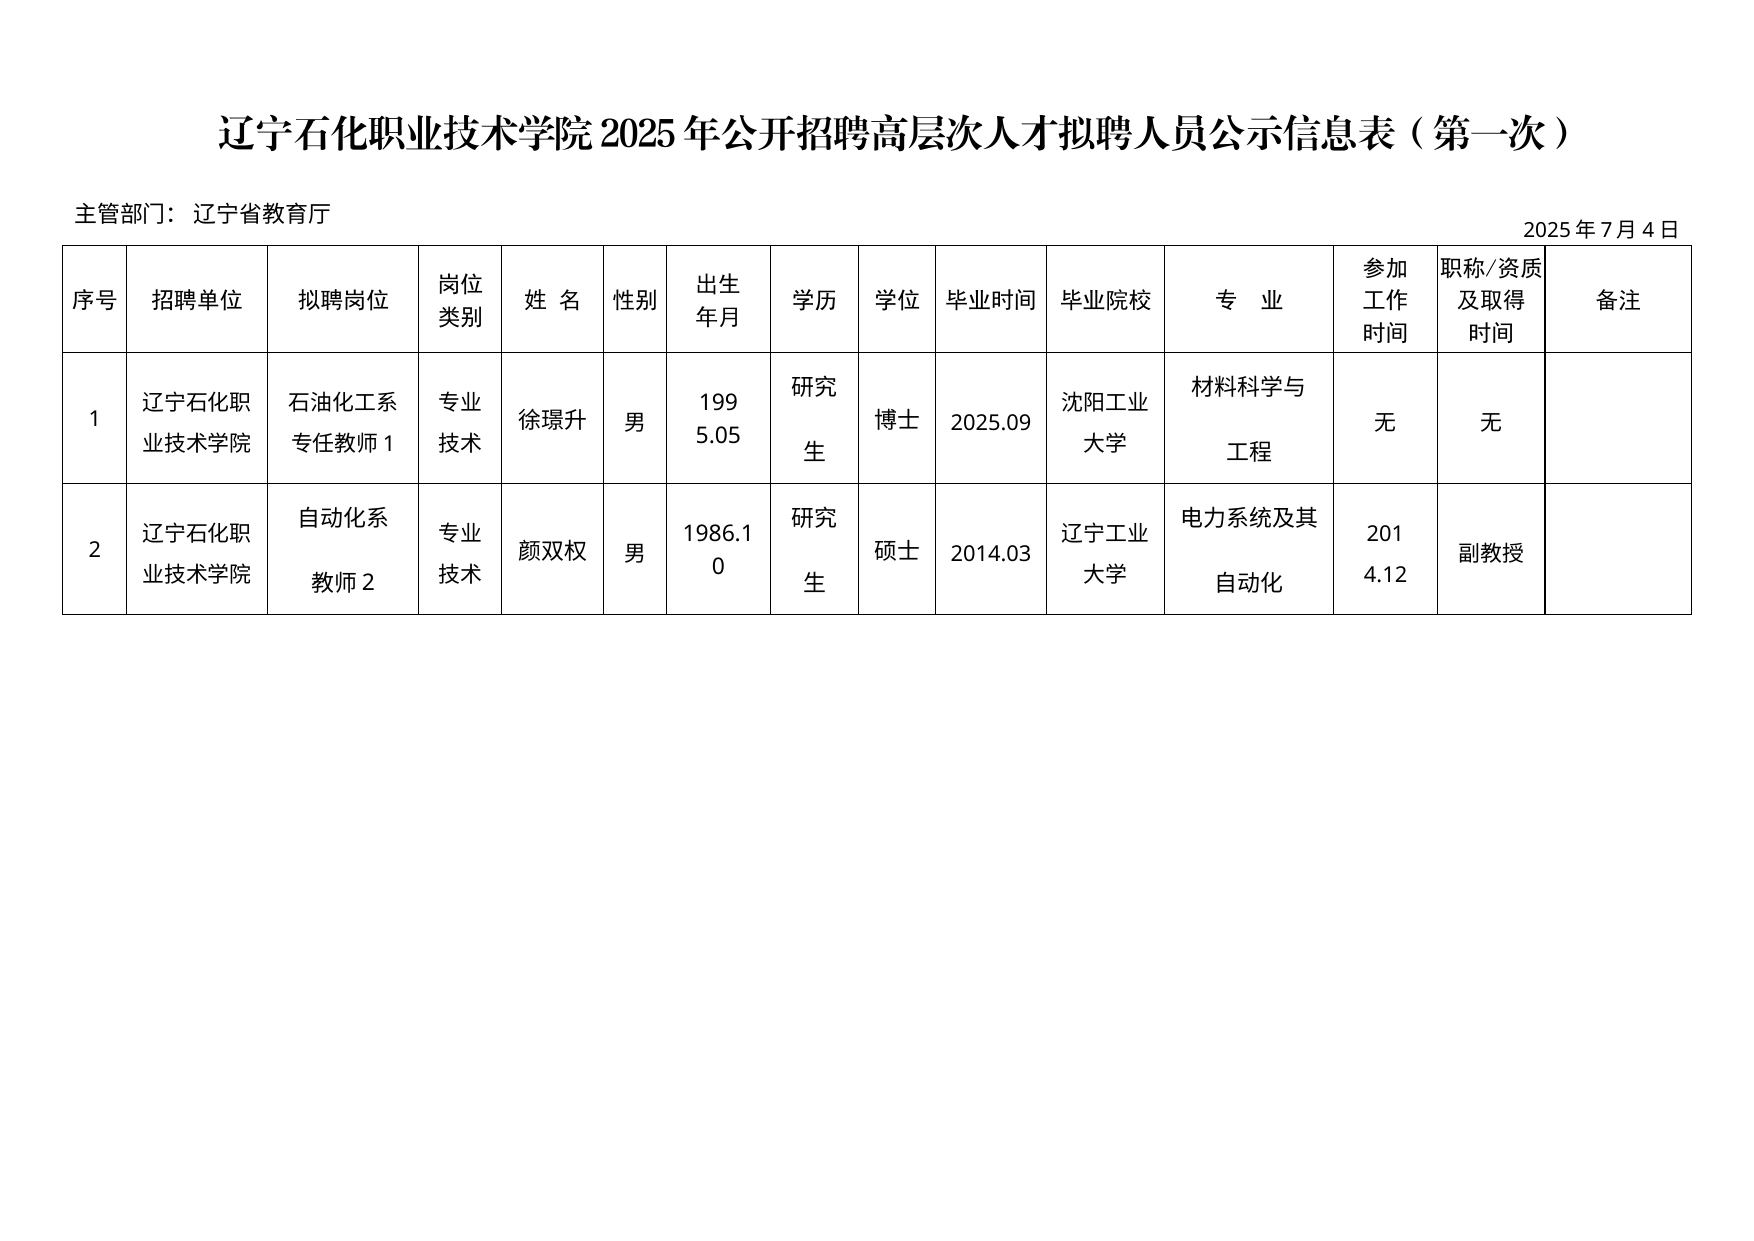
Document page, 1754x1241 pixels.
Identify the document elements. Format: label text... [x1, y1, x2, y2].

table_cell 专业技术 [419, 353, 501, 483]
table_cell 男 [604, 484, 666, 614]
table_cell 性别 [604, 246, 666, 352]
table_cell 2 [63, 484, 126, 614]
table_cell 主管部门： 辽宁省教育厅 [63, 180, 935, 245]
table_cell 2014.03 [936, 484, 1046, 614]
table_cell 毕业时间 [936, 246, 1046, 352]
table_cell 无 [1438, 353, 1544, 483]
table_cell 1986.10 [667, 484, 770, 614]
table_cell [1546, 484, 1691, 614]
table_cell 学历 [771, 246, 858, 352]
table_cell 职称/资质 及取得 时间 [1438, 246, 1544, 352]
table_cell 研究生 [771, 353, 858, 483]
table_cell 硕士 [859, 484, 935, 614]
table_cell [1546, 353, 1691, 483]
table_cell 2025.09 [936, 353, 1046, 483]
table_cell 出生 年月 [667, 246, 770, 352]
table_cell 无 [1334, 353, 1437, 483]
table_cell ‌研究生 [771, 484, 858, 614]
table_cell 学位 [859, 246, 935, 352]
table_cell 副教授 [1438, 484, 1544, 614]
table_cell 招聘单位 [127, 246, 267, 352]
table_cell 毕业院校 [1047, 246, 1164, 352]
table_cell 沈阳工业大学 [1047, 353, 1164, 483]
table_cell 参加 工作 时间 [1334, 246, 1437, 352]
table_cell 自动化系 教师2 [268, 484, 418, 614]
table_cell 徐璟升 [502, 353, 603, 483]
table_cell 石油化工系 专任教师1 [268, 353, 418, 483]
table_cell 辽宁石化职业技术学院 [127, 484, 267, 614]
table_cell 专 业 [1165, 246, 1333, 352]
table_cell 辽宁工业大学 [1047, 484, 1164, 614]
table_cell 1995.05 [667, 353, 770, 483]
table_cell 颜双权 [502, 484, 603, 614]
table_header 辽宁石化职业技术学院2025年公开招聘高层次人才拟聘人员公示信息表（第一次） [63, 84, 1691, 180]
table_cell 姓 名 [502, 246, 603, 352]
table_cell 男 [604, 353, 666, 483]
table_cell 专业技术 [419, 484, 501, 614]
table_cell 1 [63, 353, 126, 483]
table_cell 拟聘岗位 [268, 246, 418, 352]
table_cell 2014.12 [1334, 484, 1437, 614]
table_cell 电力系统及其自动化 [1165, 484, 1333, 614]
table_cell 材料科学与 工程 [1165, 353, 1333, 483]
table_cell 序号 [63, 246, 126, 352]
table_cell 博士 [859, 353, 935, 483]
table_cell 辽宁石化职业技术学院 [127, 353, 267, 483]
table_cell 备注 [1546, 246, 1691, 352]
table_cell 岗位 类别 [419, 246, 501, 352]
table_cell 2025年 7月 4 日 [935, 180, 1691, 245]
